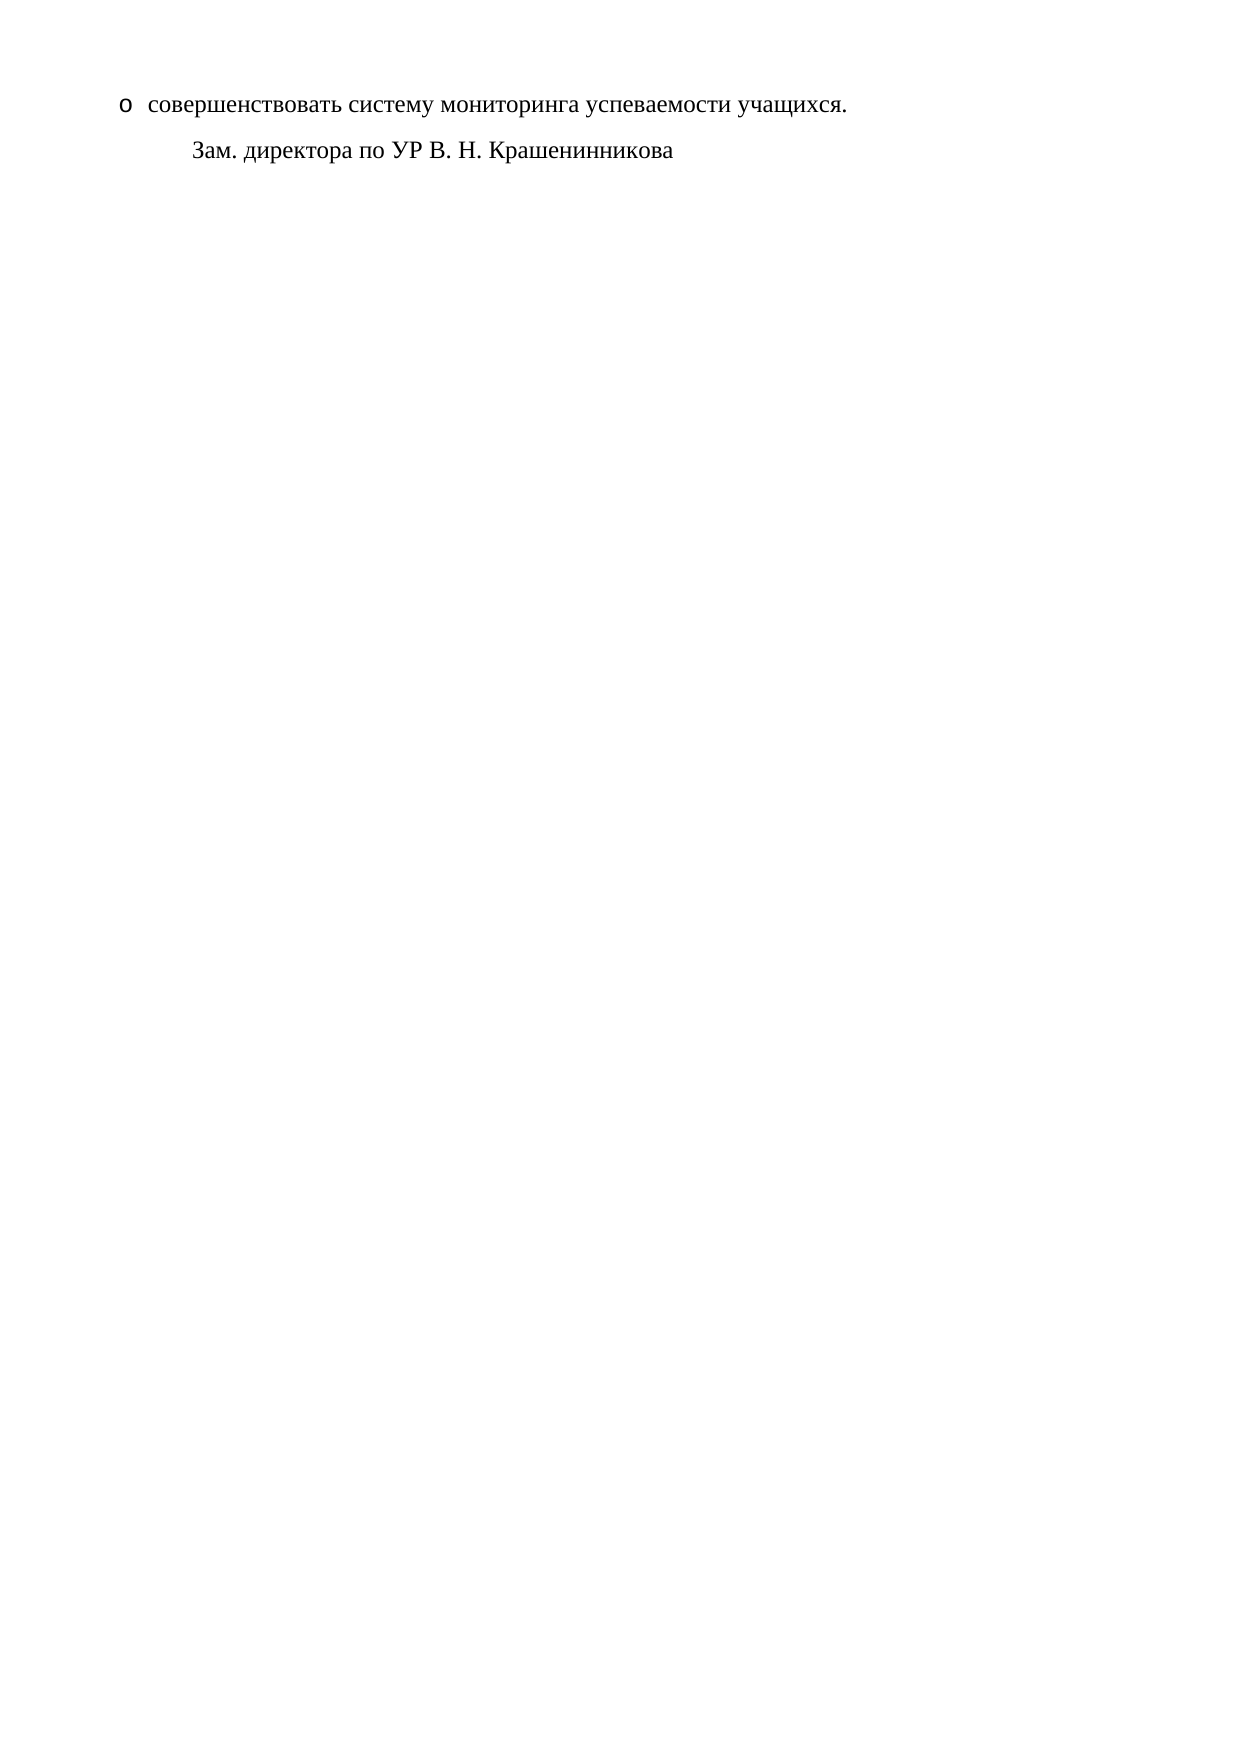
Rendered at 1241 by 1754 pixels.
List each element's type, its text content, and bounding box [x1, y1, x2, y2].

list совершенствовать систему мониторинга успеваемости учащихся. [118, 89, 1122, 119]
text Зам. директора по УР В. Н. Крашенинникова [118, 135, 1122, 164]
